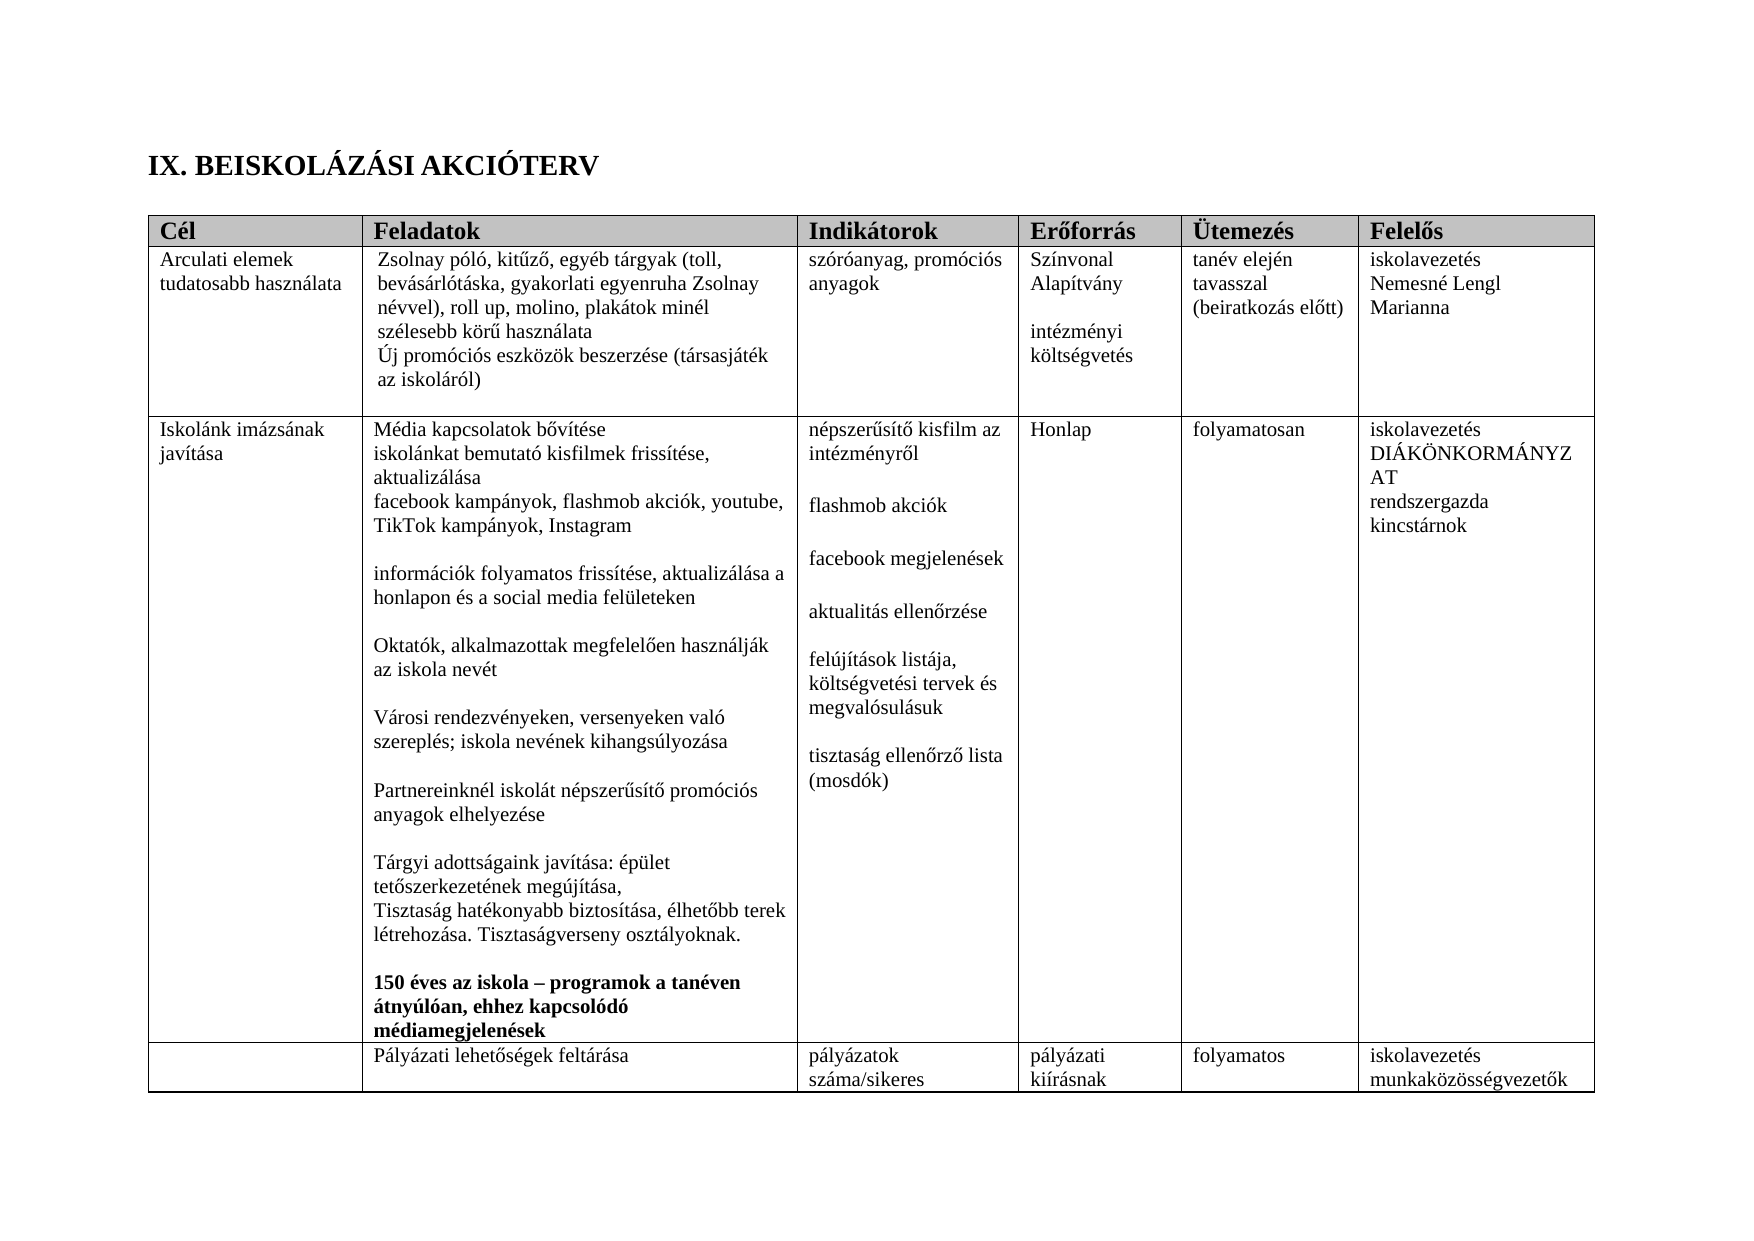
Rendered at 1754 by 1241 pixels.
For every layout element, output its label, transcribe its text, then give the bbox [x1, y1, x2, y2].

table_cell [149, 1043, 362, 1091]
table_header Felelős [1359, 216, 1594, 246]
table_cell tanév elején tavasszal (beiratkozás előtt) [1182, 247, 1358, 416]
table_cell népszerűsítő kisfilm az intézményről flashmob akciók facebook megjelenések aktualitás ellenőrzése felújítások listája, költségvetési tervek és megvalósulásuk tisztaság ellenőrző lista (mosdók) [798, 417, 1018, 1042]
table_header Indikátorok [798, 216, 1018, 246]
table_cell pályázati kiírásnak megfelelően [1019, 1043, 1181, 1091]
table_header Feladatok [363, 216, 797, 246]
table_cell pályázatok száma/sikeres pályázatok [798, 1043, 1018, 1091]
table_cell folyamatosan [1182, 417, 1358, 1042]
table_cell Honlap [1019, 417, 1181, 1042]
table_cell Színvonal Alapítvány intézményi költségvetés [1019, 247, 1181, 416]
table_header Erőforrás [1019, 216, 1181, 246]
table_cell Iskolánk imázsának javítása [149, 417, 362, 1042]
table_cell Pályázati lehetőségek feltárása [363, 1043, 797, 1091]
table_header Ütemezés [1182, 216, 1358, 246]
table_cell iskolavezetés munkaközösségvezetők [1359, 1043, 1594, 1091]
table_cell iskolavezetés Nemesné Lengl Marianna [1359, 247, 1594, 416]
table_cell szóróanyag, promóciós anyagok [798, 247, 1018, 416]
table_header Cél [149, 216, 362, 246]
table_cell Média kapcsolatok bővítése iskolánkat bemutató kisfilmek frissítése, aktualizálása facebook kampányok, flashmob akciók, youtube, TikTok kampányok, Instagram információk folyamatos frissítése, aktualizálása a honlapon és a social media felületeken Oktatók, alkalmazottak megfelelően használják az iskola nevét Városi rendezvényeken, versenyeken való szereplés; iskola nevének kihangsúlyozása Partnereinknél iskolát népszerűsítő promóciós anyagok elhelyezése Tárgyi adottságaink javítása: épület tetőszerkezetének megújítása, Tisztaság hatékonyabb biztosítása, élhetőbb terek létrehozása. Tisztaságverseny osztályoknak. 150 éves az iskola – programok a tanéven átnyúlóan, ehhez kapcsolódó médiamegjelenések [363, 417, 797, 1042]
table_cell Arculati elemek tudatosabb használata [149, 247, 362, 416]
table_cell folyamatos [1182, 1043, 1358, 1091]
table_cell Zsolnay póló, kitűző, egyéb tárgyak (toll, bevásárlótáska, gyakorlati egyenruha Zsolnay névvel), roll up, molino, plakátok minél szélesebb körű használata Új promóciós eszközök beszerzése (társasjáték az iskoláról) [363, 247, 797, 416]
table_cell iskolavezetés DIÁKÖNKORMÁNYZAT rendszergazda kincstárnok [1359, 417, 1594, 1042]
subtitle IX. BEISKOLÁZÁSI AKCIÓTERV [148, 148, 1606, 181]
